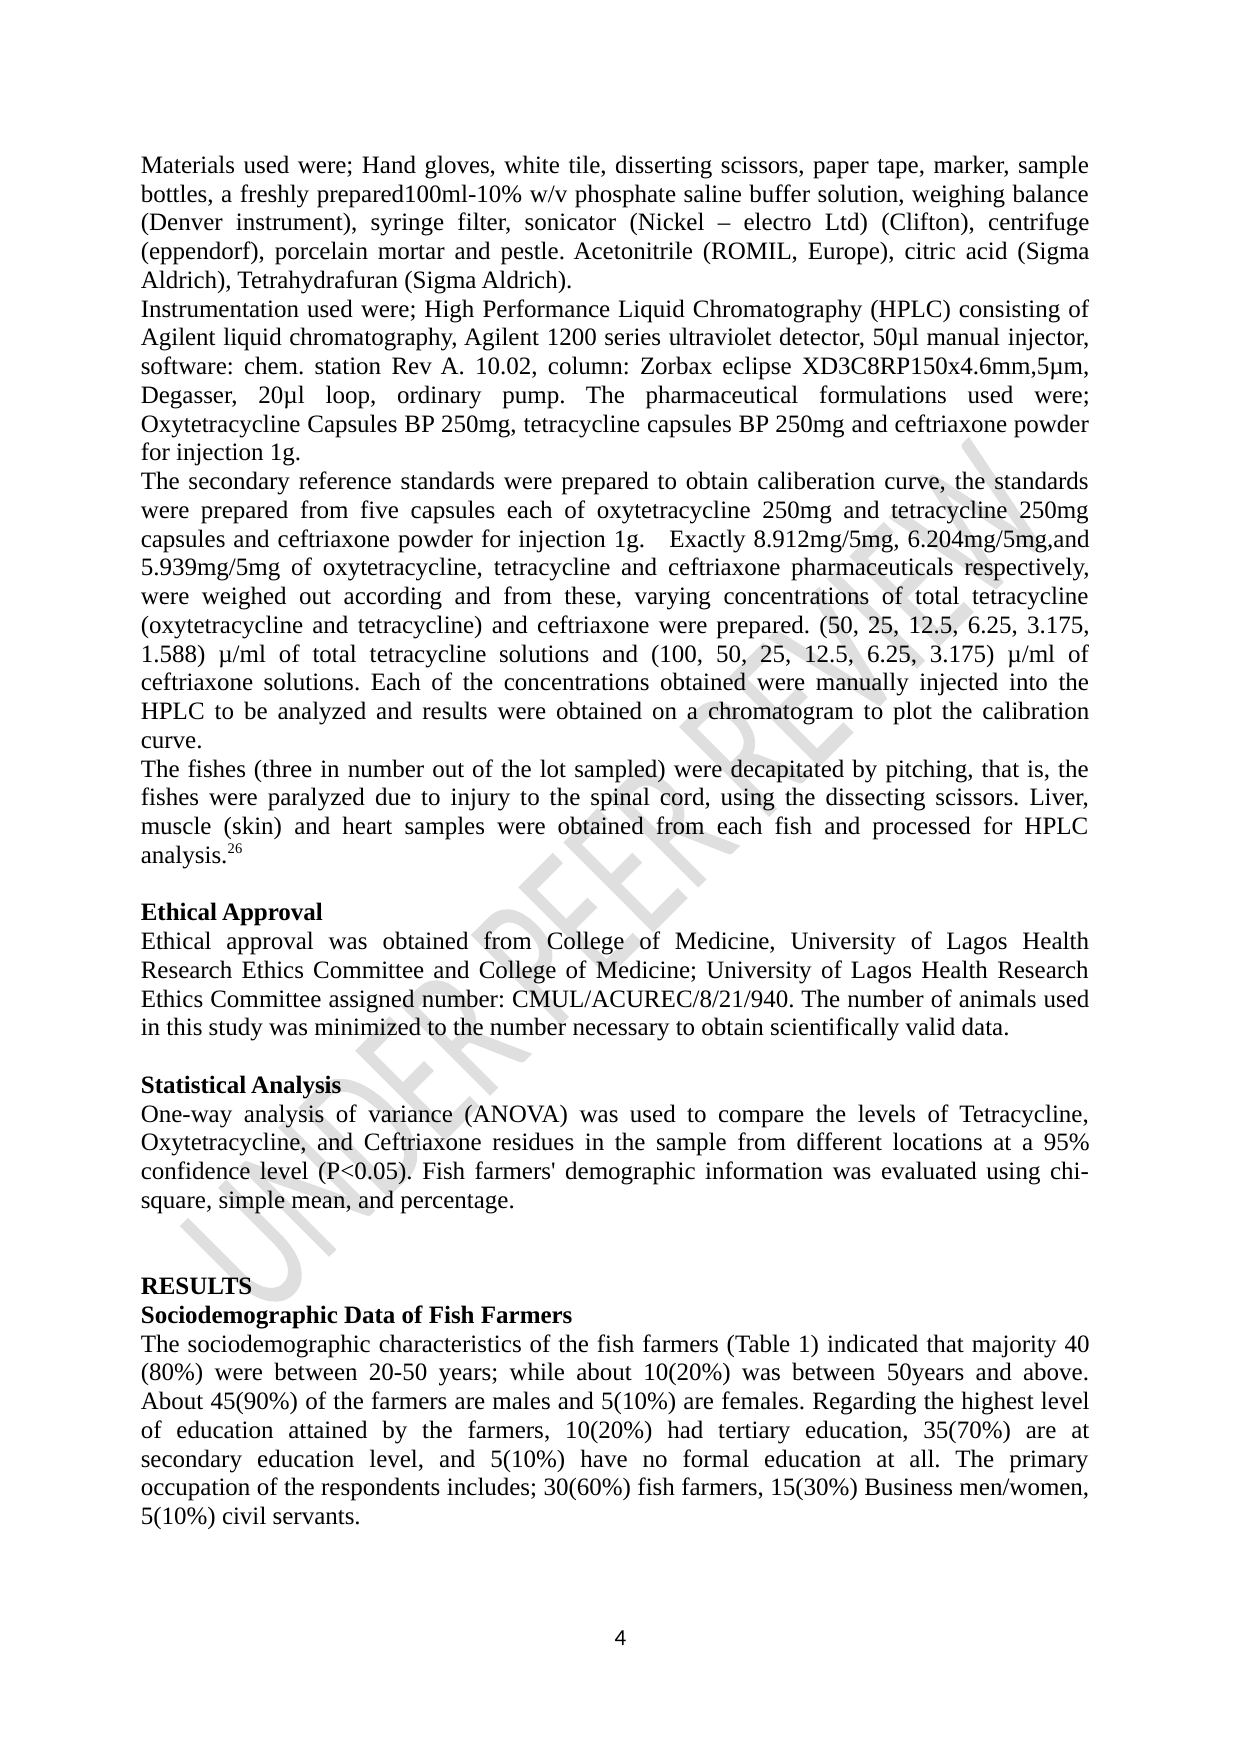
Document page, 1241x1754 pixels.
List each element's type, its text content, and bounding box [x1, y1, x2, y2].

text Sociodemographic Data of Fish Farmers [141, 1300, 1090, 1329]
text The fishes (three in number out of the lot sampled) were decapitated by pitching, that is, the fishes were paralyzed due to injury to the spinal cord, using the dissecting scissors. Liver, muscle (skin) and heart samples were obtained from each fish and processed for HPLC analysis.26 [141, 754, 1090, 869]
text Statistical Analysis [141, 1070, 1090, 1099]
text One-way analysis of variance (ANOVA) was used to compare the levels of Tetracycline, Oxytetracycline, and Ceftriaxone residues in the sample from different locations at a 95% confidence level (P<0.05). Fish farmers' demographic information was evaluated using chi-square, simple mean, and percentage. [141, 1099, 1090, 1214]
text RESULTS [141, 1271, 1090, 1300]
text Ethical Approval [141, 897, 1090, 926]
text Instrumentation used were; High Performance Liquid Chromatography (HPLC) consisting of Agilent liquid chromatography, Agilent 1200 series ultraviolet detector, 50µl manual injector, software: chem. station Rev A. 10.02, column: Zorbax eclipse XD3C8RP150x4.6mm,5µm, Degasser, 20µl loop, ordinary pump. The pharmaceutical formulations used were; Oxytetracycline Capsules BP 250mg, tetracycline capsules BP 250mg and ceftriaxone powder for injection 1g. [141, 294, 1090, 466]
text The secondary reference standards were prepared to obtain caliberation curve, the standards were prepared from five capsules each of oxytetracycline 250mg and tetracycline 250mg capsules and ceftriaxone powder for injection 1g. Exactly 8.912mg/5mg, 6.204mg/5mg,and 5.939mg/5mg of oxytetracycline, tetracycline and ceftriaxone pharmaceuticals respectively, were weighed out according and from these, varying concentrations of total tetracycline (oxytetracycline and tetracycline) and ceftriaxone were prepared. (50, 25, 12.5, 6.25, 3.175, 1.588) µ/ml of total tetracycline solutions and (100, 50, 25, 12.5, 6.25, 3.175) µ/ml of ceftriaxone solutions. Each of the concentrations obtained were manually injected into the HPLC to be analyzed and results were obtained on a chromatogram to plot the calibration curve. [141, 466, 1090, 754]
text Ethical approval was obtained from College of Medicine, University of Lagos Health Research Ethics Committee and College of Medicine; University of Lagos Health Research Ethics Committee assigned number: CMUL/ACUREC/8/21/940. The number of animals used in this study was minimized to the number necessary to obtain scientifically valid data. [141, 926, 1090, 1041]
text The sociodemographic characteristics of the fish farmers (Table 1) indicated that majority 40 (80%) were between 20-50 years; while about 10(20%) was between 50years and above. About 45(90%) of the farmers are males and 5(10%) are females. Regarding the highest level of education attained by the farmers, 10(20%) had tertiary education, 35(70%) are at secondary education level, and 5(10%) have no formal education at all. The primary occupation of the respondents includes; 30(60%) fish farmers, 15(30%) Business men/women, 5(10%) civil servants. [141, 1329, 1090, 1530]
text Materials used were; Hand gloves, white tile, disserting scissors, paper tape, marker, sample bottles, a freshly prepared100ml-10% w/v phosphate saline buffer solution, weighing balance (Denver instrument), syringe filter, sonicator (Nickel – electro Ltd) (Clifton), centrifuge (eppendorf), porcelain mortar and pestle. Acetonitrile (ROMIL, Europe), citric acid (Sigma Aldrich), Tetrahydrafuran (Sigma Aldrich). [141, 150, 1090, 294]
